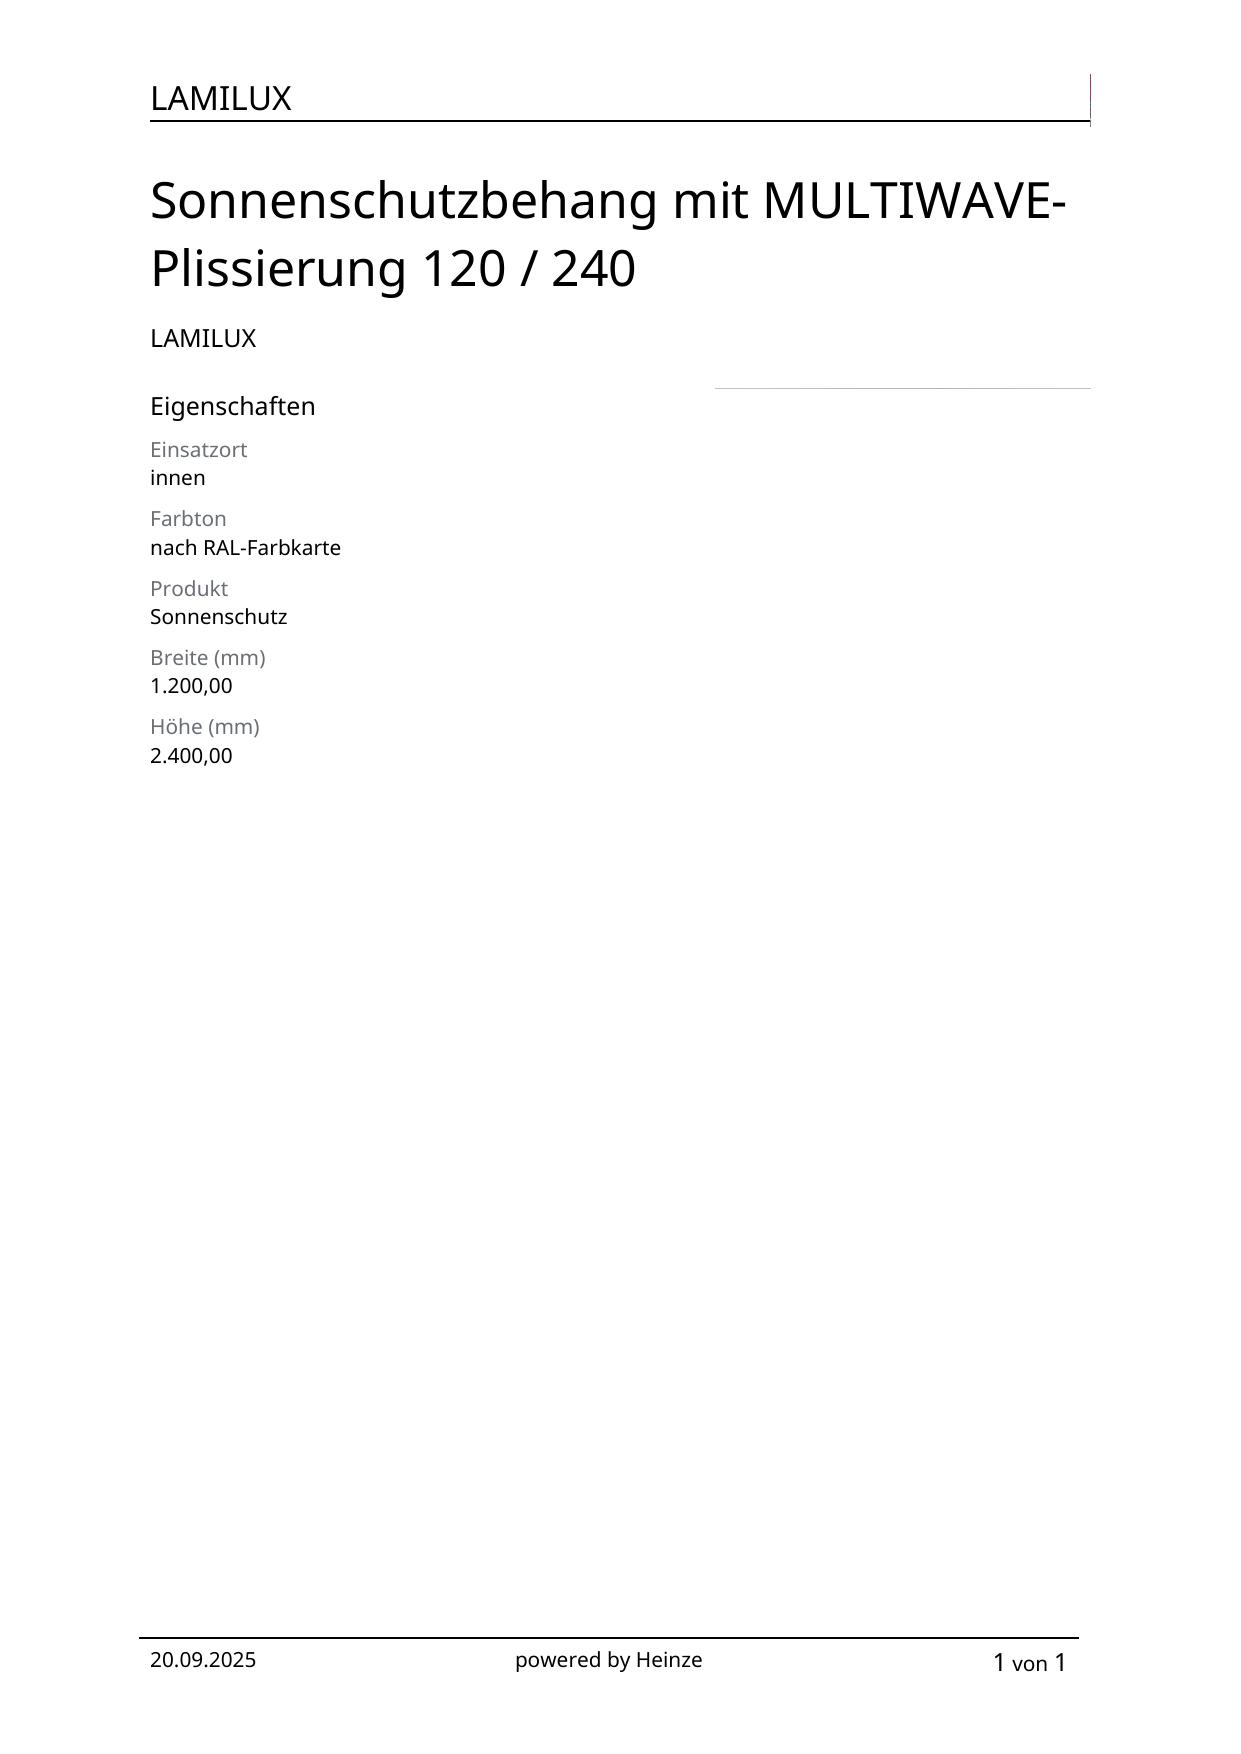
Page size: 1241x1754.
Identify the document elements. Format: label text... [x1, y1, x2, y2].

text Sonnenschutzbehang mit MULTIWAVE-Plissierung 120 / 240 [150, 165, 1090, 301]
text Sonnenschutz [150, 602, 1090, 631]
text nach RAL-Farbkarte [150, 533, 1090, 561]
text Breite (mm) [150, 643, 1090, 671]
text Farbton [150, 504, 1090, 533]
text Eigenschaften [150, 388, 1090, 422]
text 2.400,00 [150, 741, 1090, 769]
text Höhe (mm) [150, 712, 1090, 741]
text 1.200,00 [150, 671, 1090, 700]
text Produkt [150, 574, 1090, 602]
text Einsatzort [150, 435, 1090, 463]
text innen [150, 463, 1090, 492]
text LAMILUX [150, 320, 1090, 354]
